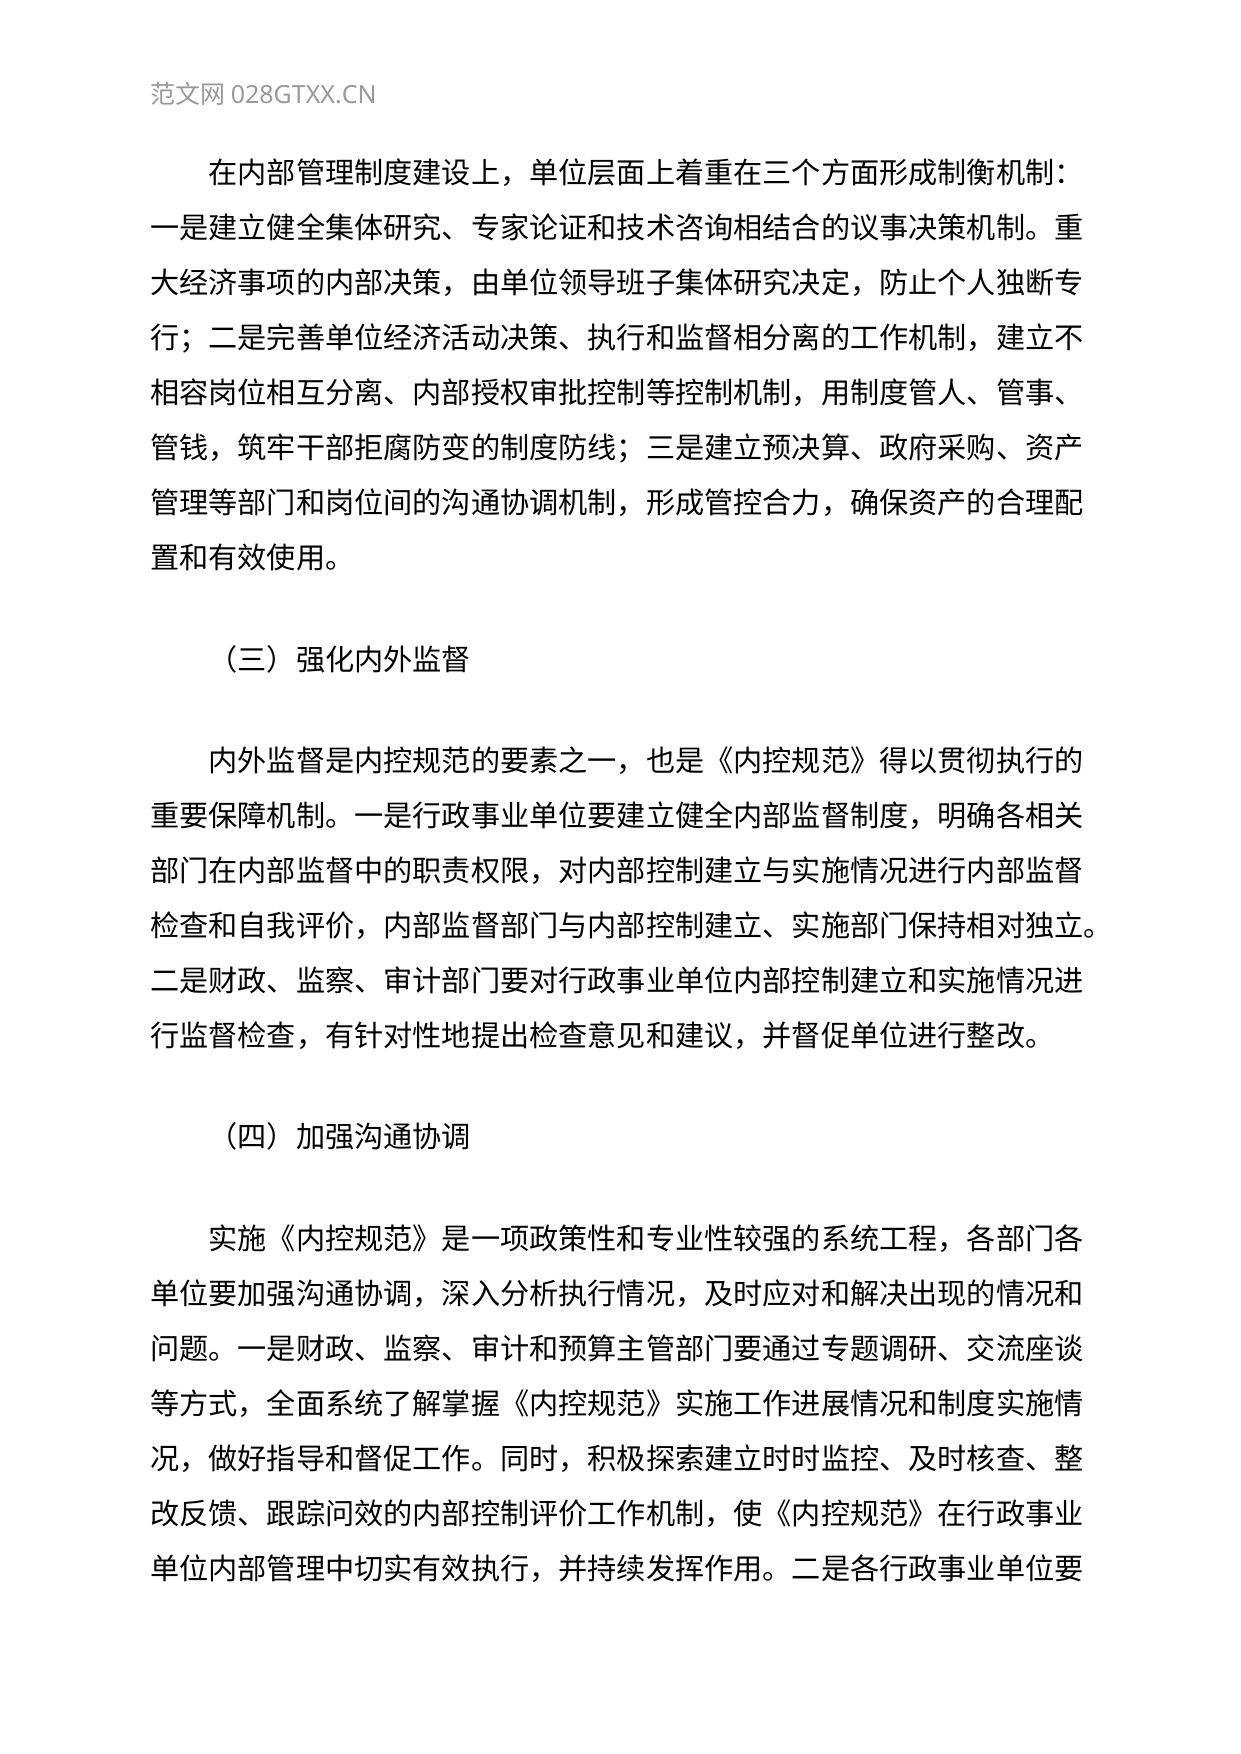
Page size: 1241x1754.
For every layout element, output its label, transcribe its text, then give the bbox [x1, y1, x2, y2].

text （四）加强沟通协调 [150, 1114, 1090, 1156]
text 在内部管理制度建设上，单位层面上着重在三个方面形成制衡机制：一是建立健全集体研究、专家论证和技术咨询相结合的议事决策机制。重大经济事项的内部决策，由单位领导班子集体研究决定，防止个人独断专行；二是完善单位经济活动决策、执行和监督相分离的工作机制，建立不相容岗位相互分离、内部授权审批控制等控制机制，用制度管人、管事、管钱，筑牢干部拒腐防变的制度防线；三是建立预决算、政府采购、资产管理等部门和岗位间的沟通协调机制，形成管控合力，确保资产的合理配置和有效使用。 [150, 150, 1090, 577]
text 内外监督是内控规范的要素之一，也是《内控规范》得以贯彻执行的重要保障机制。一是行政事业单位要建立健全内部监督制度，明确各相关部门在内部监督中的职责权限，对内部控制建立与实施情况进行内部监督检查和自我评价，内部监督部门与内部控制建立、实施部门保持相对独立。二是财政、监察、审计部门要对行政事业单位内部控制建立和实施情况进行监督检查，有针对性地提出检查意见和建议，并督促单位进行整改。 [150, 738, 1090, 1054]
text （三）强化内外监督 [150, 636, 1090, 678]
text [150, 1216, 1090, 1587]
